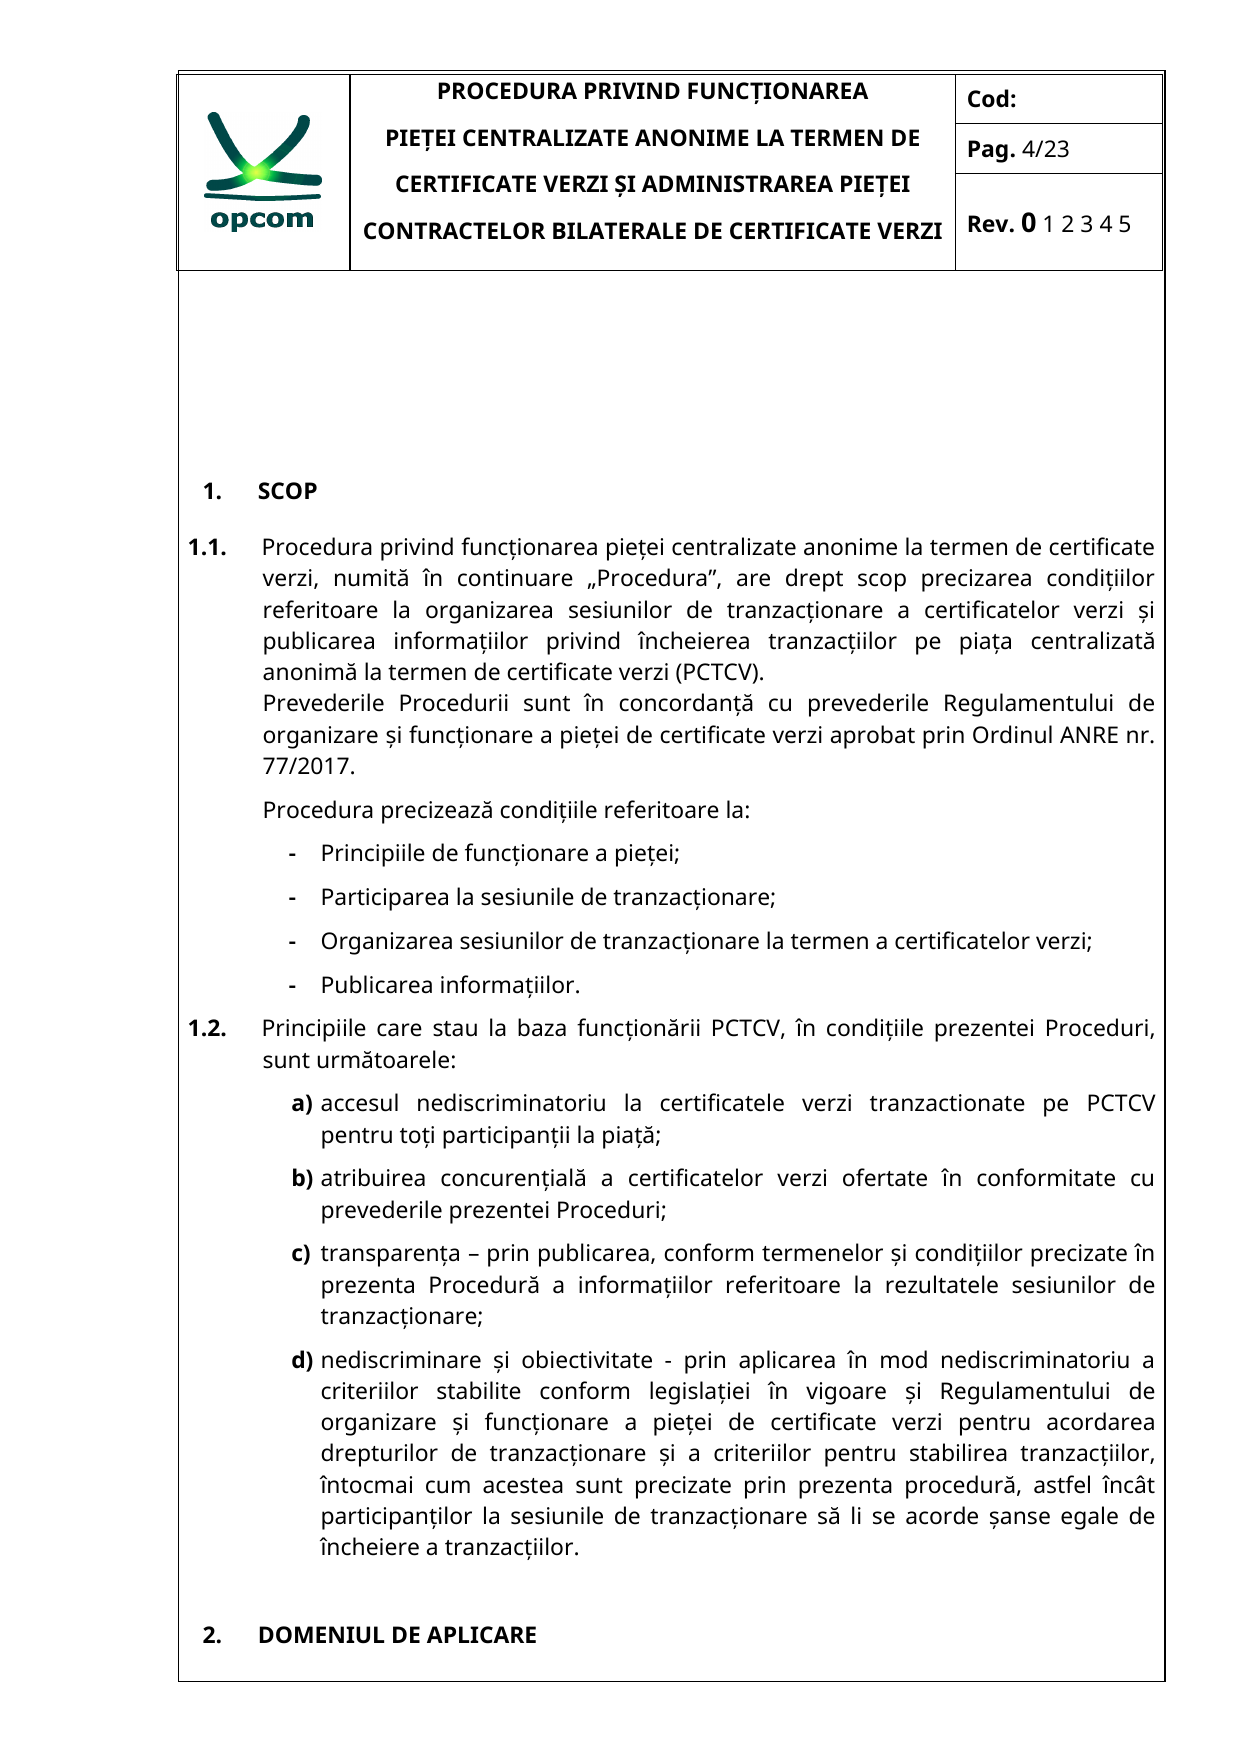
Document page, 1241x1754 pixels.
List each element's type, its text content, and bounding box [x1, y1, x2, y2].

list accesul nediscriminatoriu la certificatele verzi tranzactionate pe PCTCV pentru toţi participanții la piaţă; [291, 1087, 1156, 1150]
text Procedura precizează condiţiile referitoare la: [187, 794, 1156, 825]
subtitle DOMENIUL DE APLICARE [202, 1619, 1156, 1650]
subtitle SCOP [202, 475, 1156, 506]
list Procedura privind funcţionarea pieţei centralizate anonime la termen de certificate verzi, numită în continuare „Procedura”, are drept scop precizarea condiţiilor referitoare la organizarea sesiunilor de tranzacţionare a certificatelor verzi şi publicarea informațiilor privind încheierea tranzacţiilor pe piaţa centralizată anonimă la termen de certificate verzi (PCTCV). [187, 531, 1156, 687]
list transparenţa – prin publicarea, conform termenelor şi condiţiilor precizate în prezenta Procedură a informaţiilor referitoare la rezultatele sesiunilor de tranzacționare; [291, 1237, 1156, 1331]
list Principiile de funcționare a pieței; [288, 837, 1156, 869]
list Publicarea informațiilor. [288, 969, 1156, 1000]
list atribuirea concurențială a certificatelor verzi ofertate în conformitate cu prevederile prezentei Proceduri; [291, 1162, 1156, 1225]
list Participarea la sesiunile de tranzacţionare; [288, 881, 1156, 912]
list nediscriminare şi obiectivitate - prin aplicarea în mod nediscriminatoriu a criteriilor stabilite conform legislației în vigoare și Regulamentului de organizare și funcționare a pieței de certificate verzi pentru acordarea drepturilor de tranzacționare şi a criteriilor pentru stabilirea tranzacțiilor, întocmai cum acestea sunt precizate prin prezenta procedură, astfel încât participanţilor la sesiunile de tranzacționare să li se acorde şanse egale de încheiere a tranzacțiilor. [291, 1344, 1156, 1562]
list Principiile care stau la baza funcționării PCTCV, în condiţiile prezentei Proceduri, sunt următoarele: [187, 1012, 1156, 1075]
picture [204, 112, 322, 232]
text Prevederile Procedurii sunt în concordanţă cu prevederile Regulamentului de organizare şi funcţionare a pieţei de certificate verzi aprobat prin Ordinul ANRE nr. 77/2017. [262, 687, 1156, 781]
list Organizarea sesiunilor de tranzacționare la termen a certificatelor verzi; [288, 925, 1156, 956]
